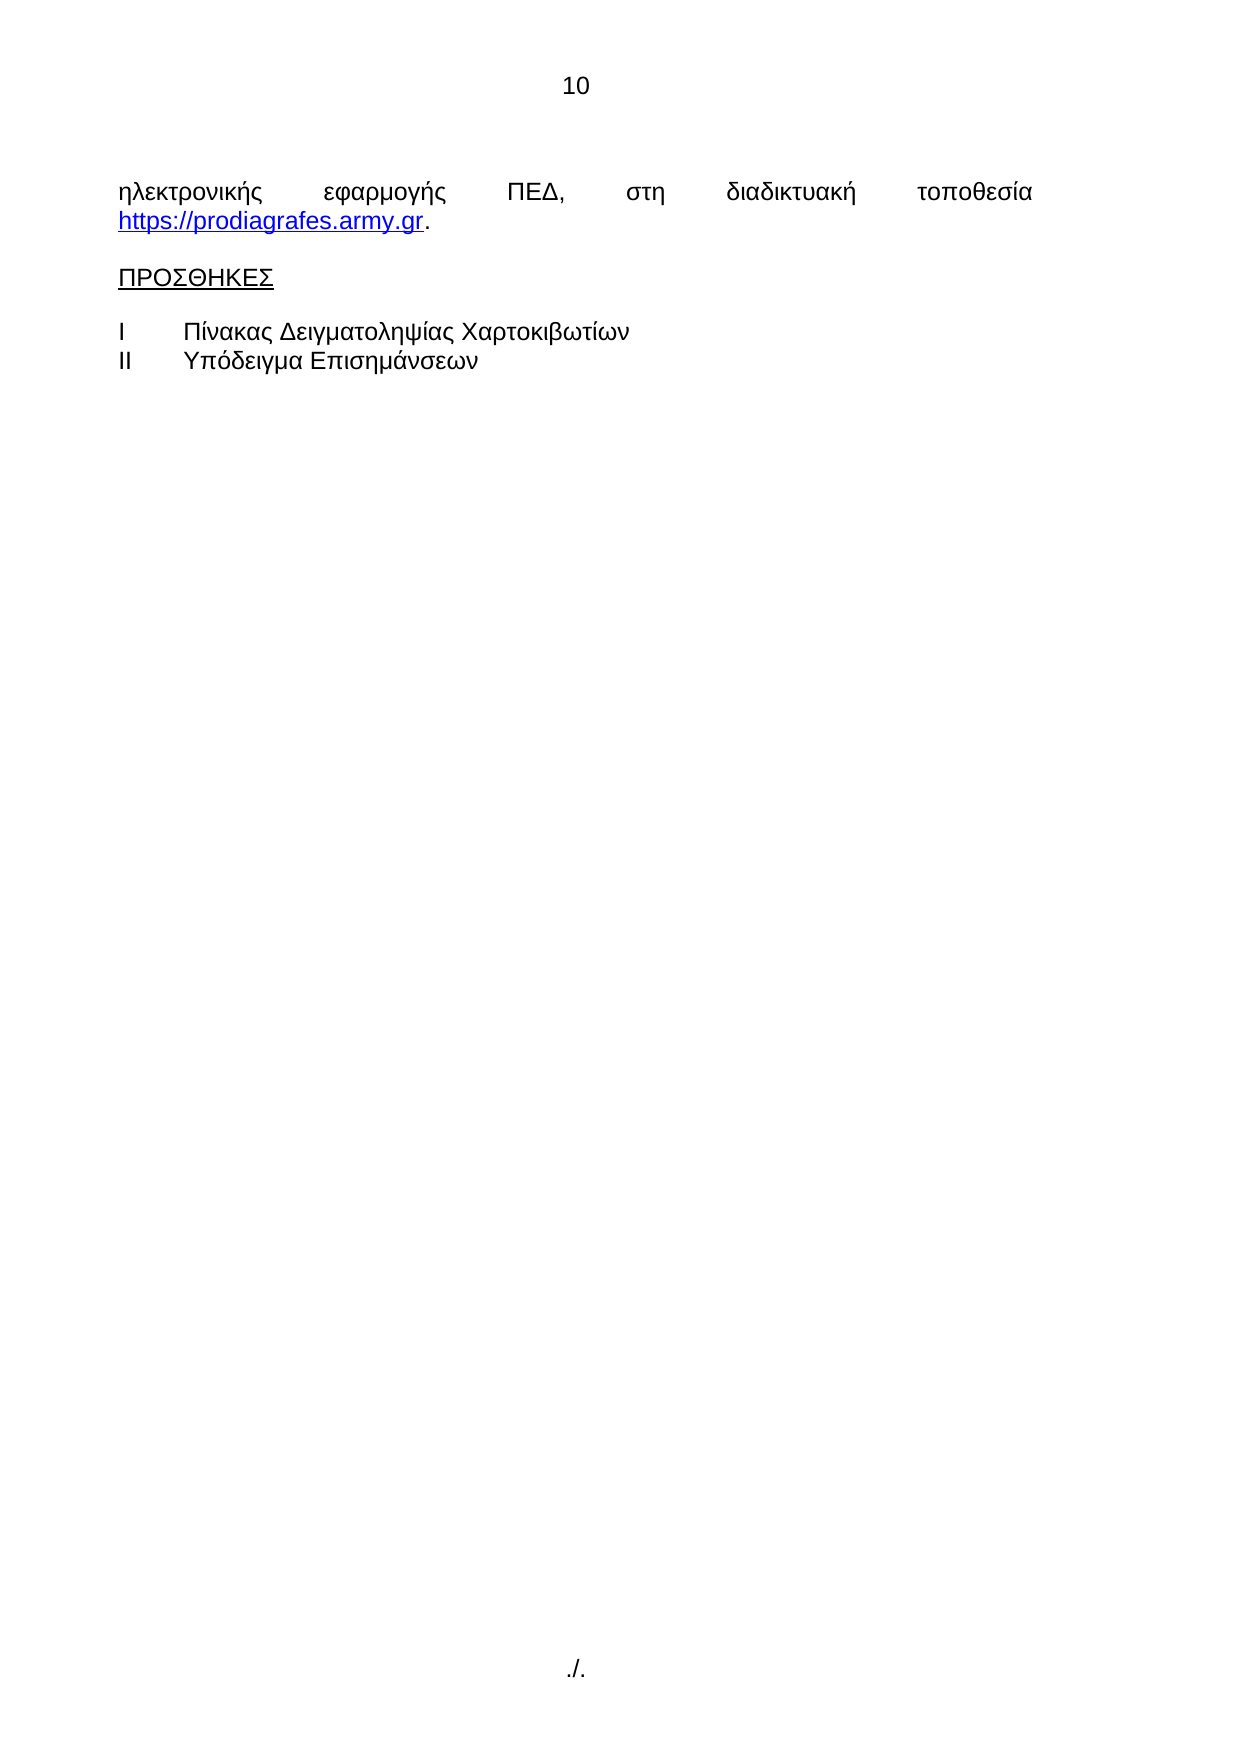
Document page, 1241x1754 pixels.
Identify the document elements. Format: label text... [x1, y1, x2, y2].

text Ι Πίνακας Δειγματοληψίας Χαρτοκιβωτίων [118, 317, 1033, 346]
text ΙΙ Υπόδειγμα Επισημάνσεων [118, 346, 1033, 375]
text ΠΡΟΣΘΗΚΕΣ [118, 263, 1033, 292]
